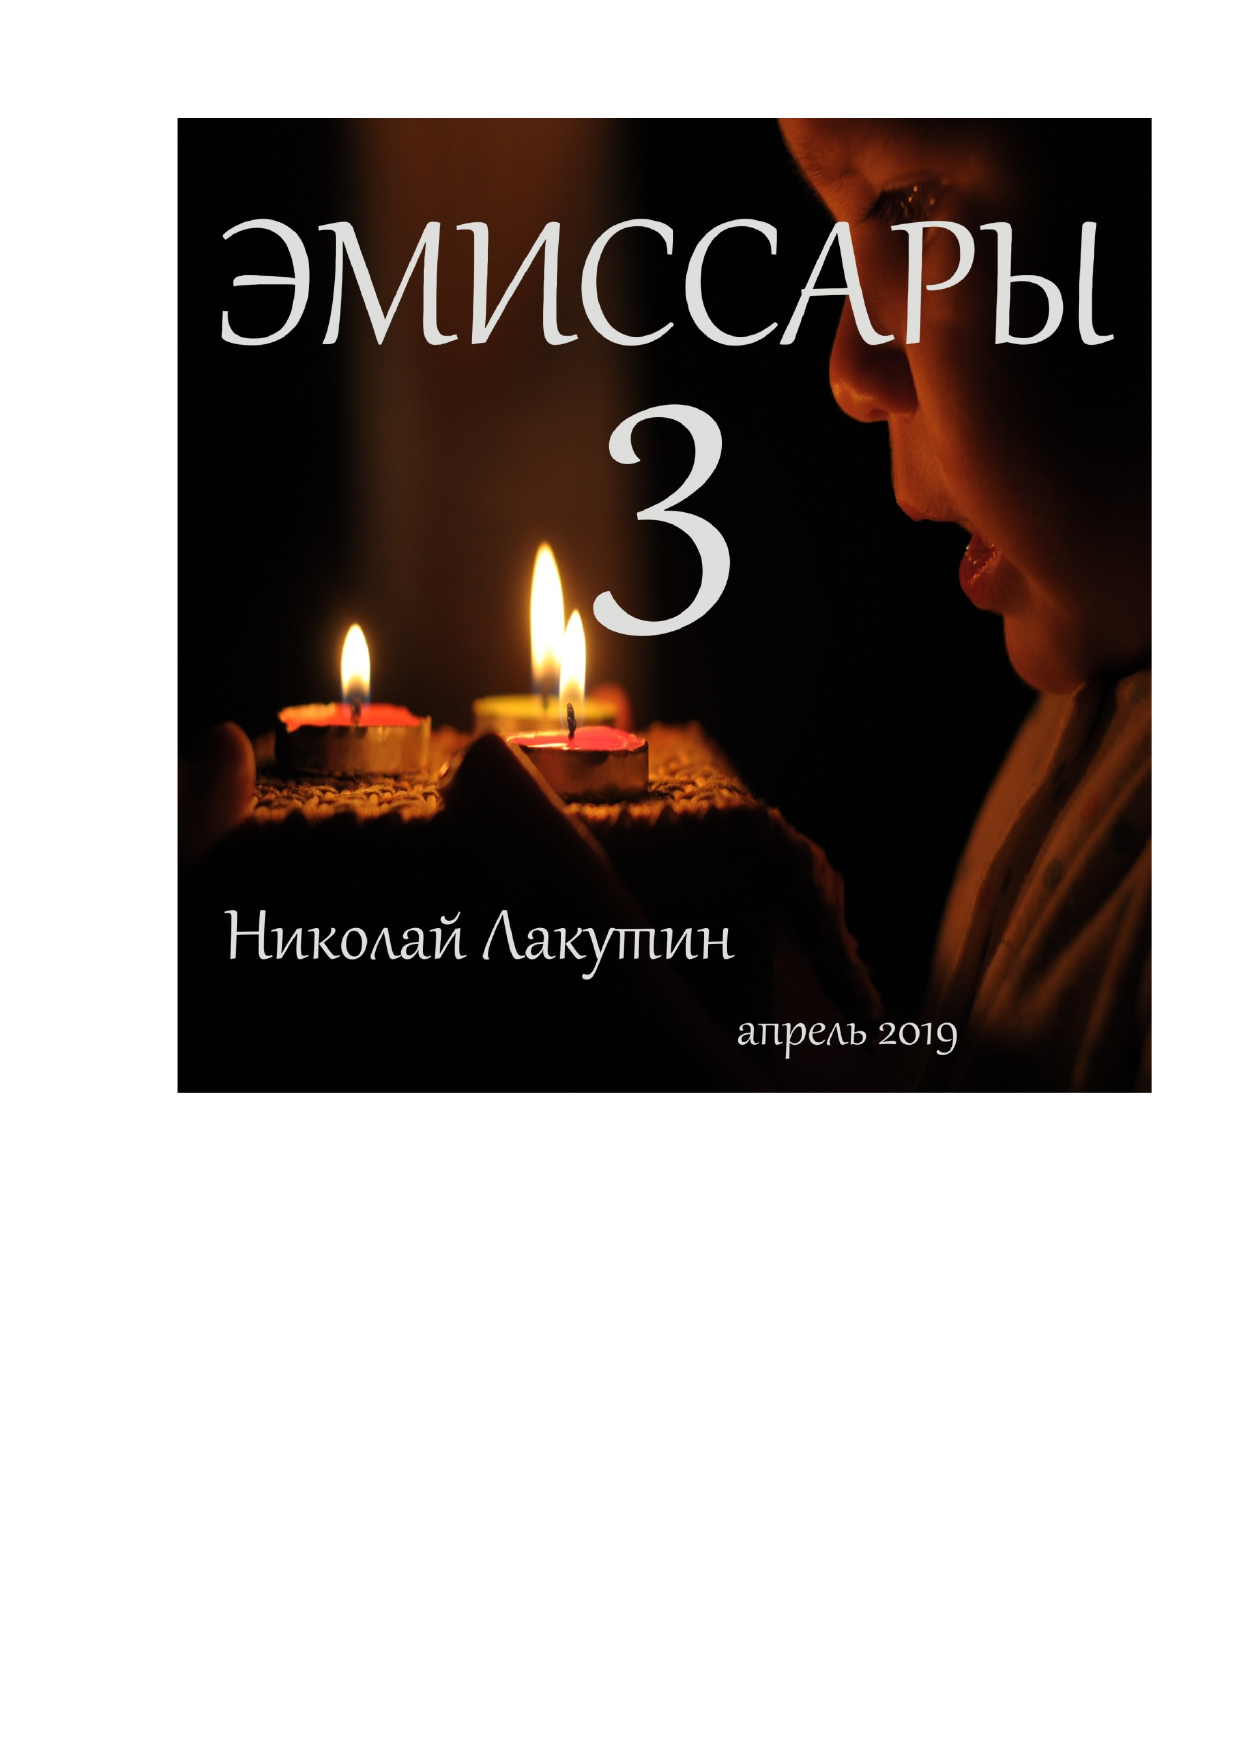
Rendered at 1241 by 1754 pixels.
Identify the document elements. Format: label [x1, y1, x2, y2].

picture [177, 118, 1152, 1093]
